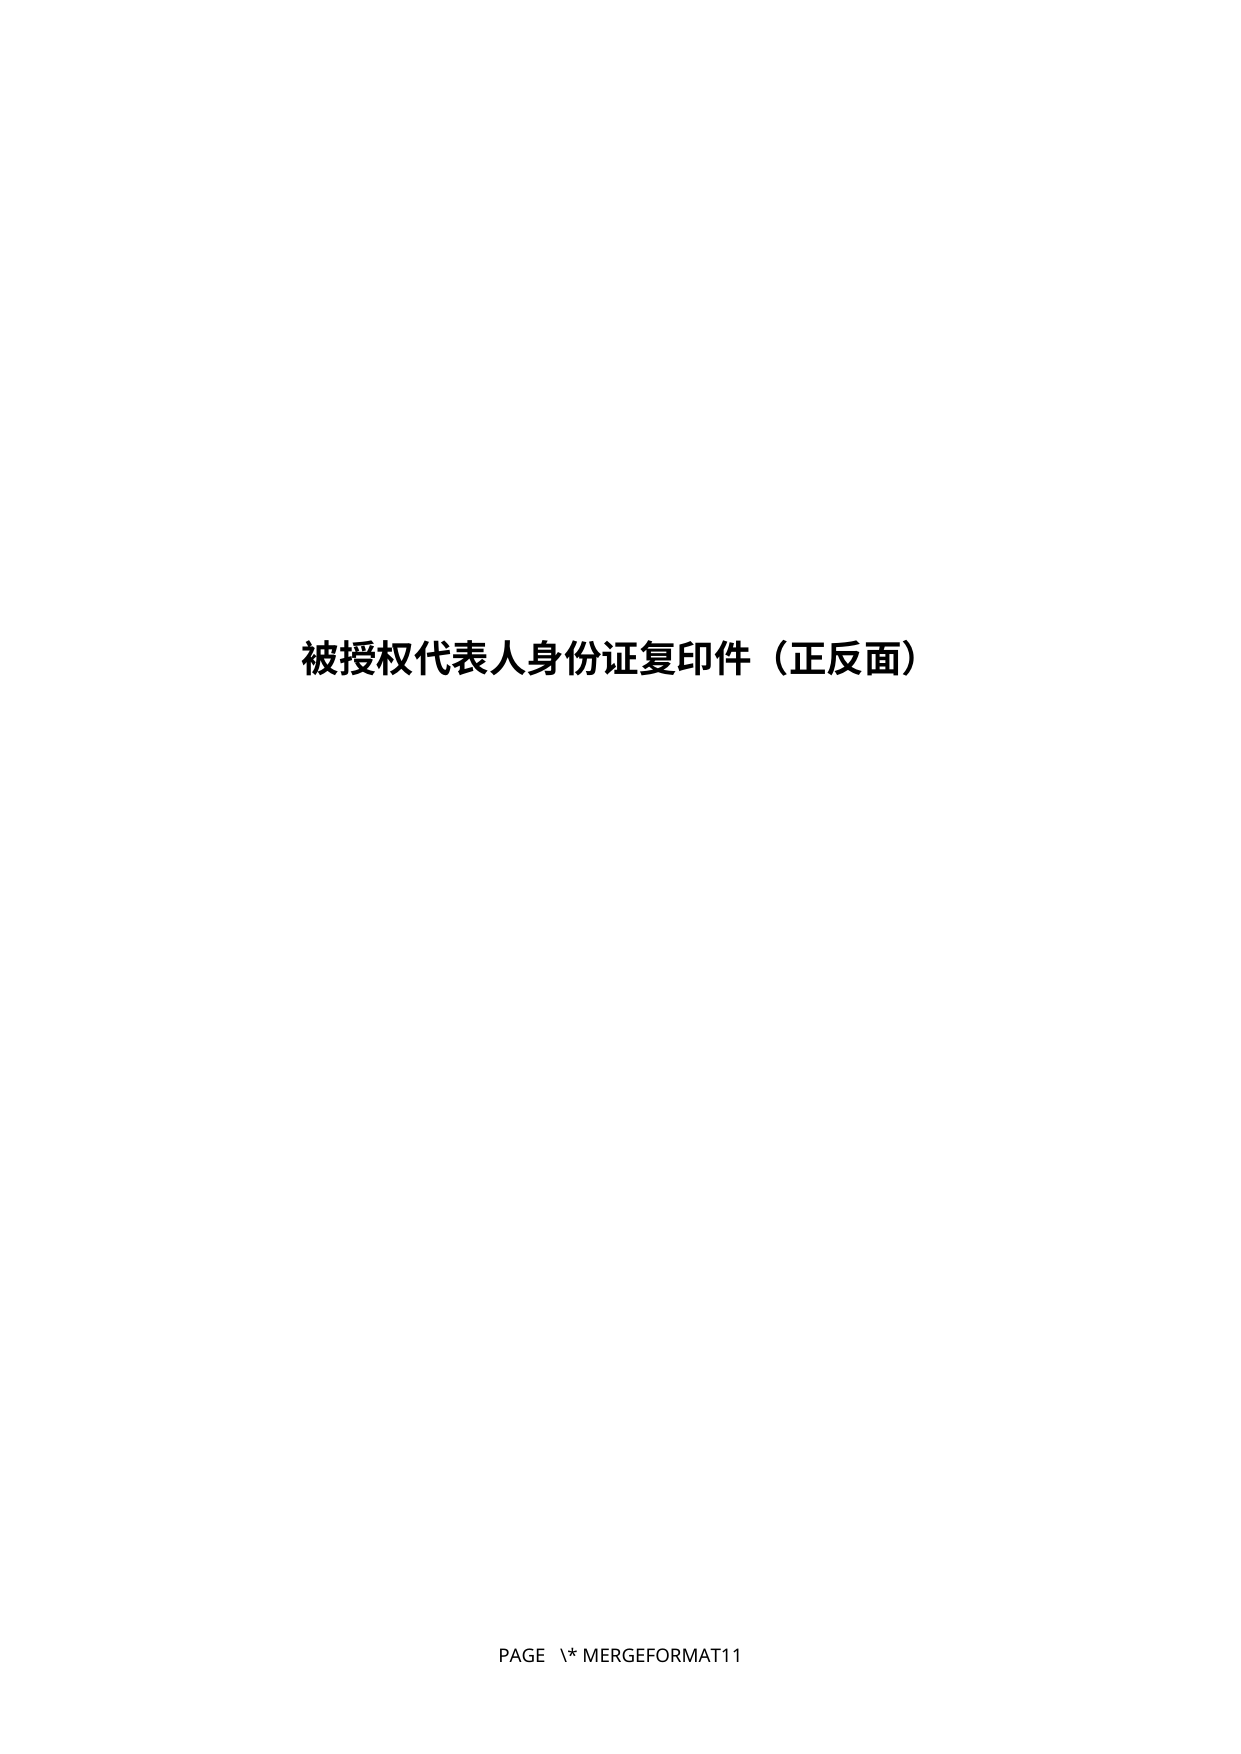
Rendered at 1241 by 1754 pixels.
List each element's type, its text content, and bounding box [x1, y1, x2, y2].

text 被授权代表人身份证复印件（正反面） [175, 623, 1065, 688]
